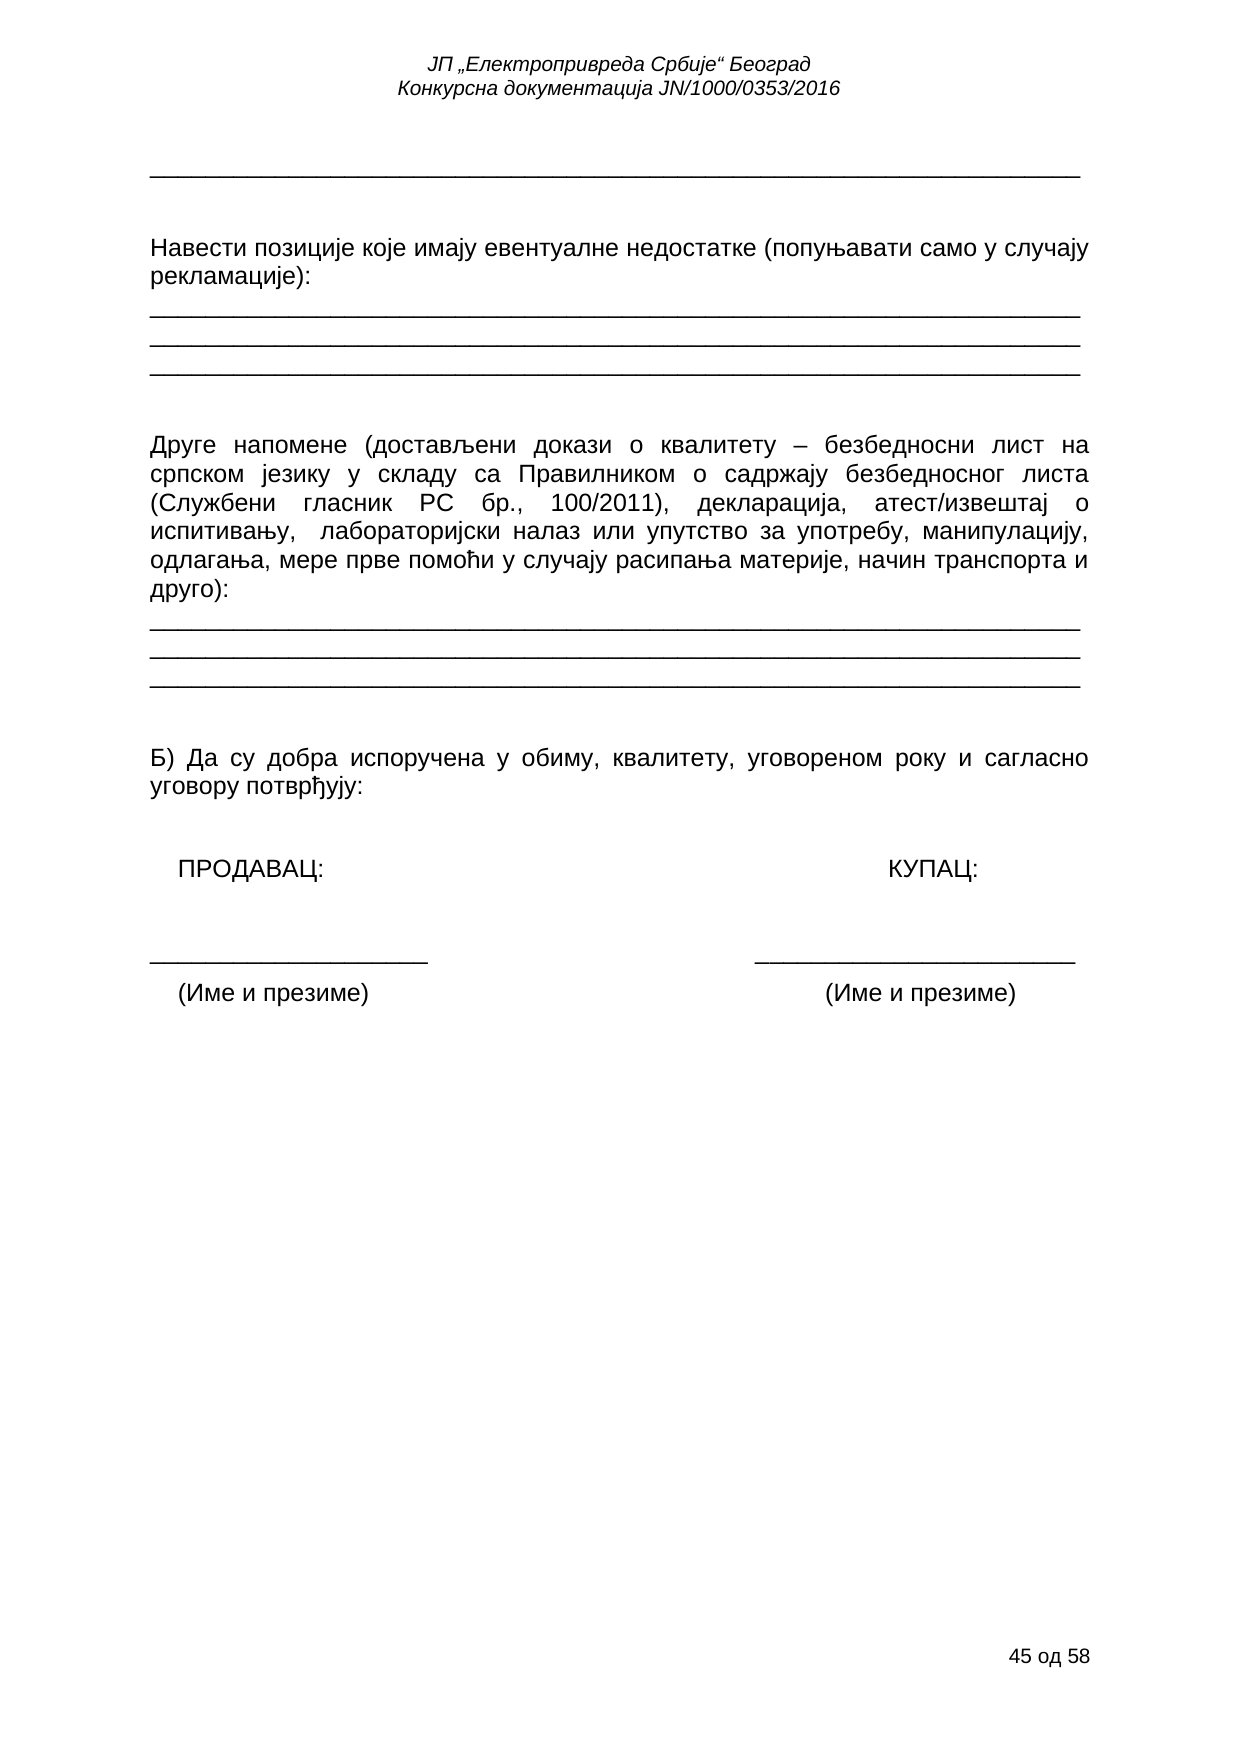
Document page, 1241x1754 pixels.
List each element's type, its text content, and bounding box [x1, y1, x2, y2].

text Друге напомене (достављени докази о квалитету – безбедносни лист на српском језику у складу са Правилником о садржају безбедносног листа (Службени гласник РС бр., 100/2011), декларација, атест/извештај о испитивању, лабораторијски налаз или упутство за употребу, манипулацију, одлагања, мере прве помоћи у случају расипања материје, начин транспорта и друго): _________________________________________________________________________________________________________________________________________________________________________________________________________ [150, 430, 1090, 689]
text Навести позиције које имају евентуалне недостатке (попуњавати само у случају рекламације): _________________________________________________________________________________________________________________________________________________________________________________________________________ [150, 232, 1090, 376]
text (Име и презиме) (Име и презиме) [150, 977, 1090, 1006]
text ____________________ _______________________ [150, 936, 1090, 965]
text ПРОДАВАЦ: КУПАЦ: [150, 854, 1090, 882]
text Б) Да су добра испоручена у обиму, квалитету, уговореном року и сагласно уговору потврђују: [150, 742, 1090, 800]
text ___________________________________________________________________ [150, 150, 1090, 179]
